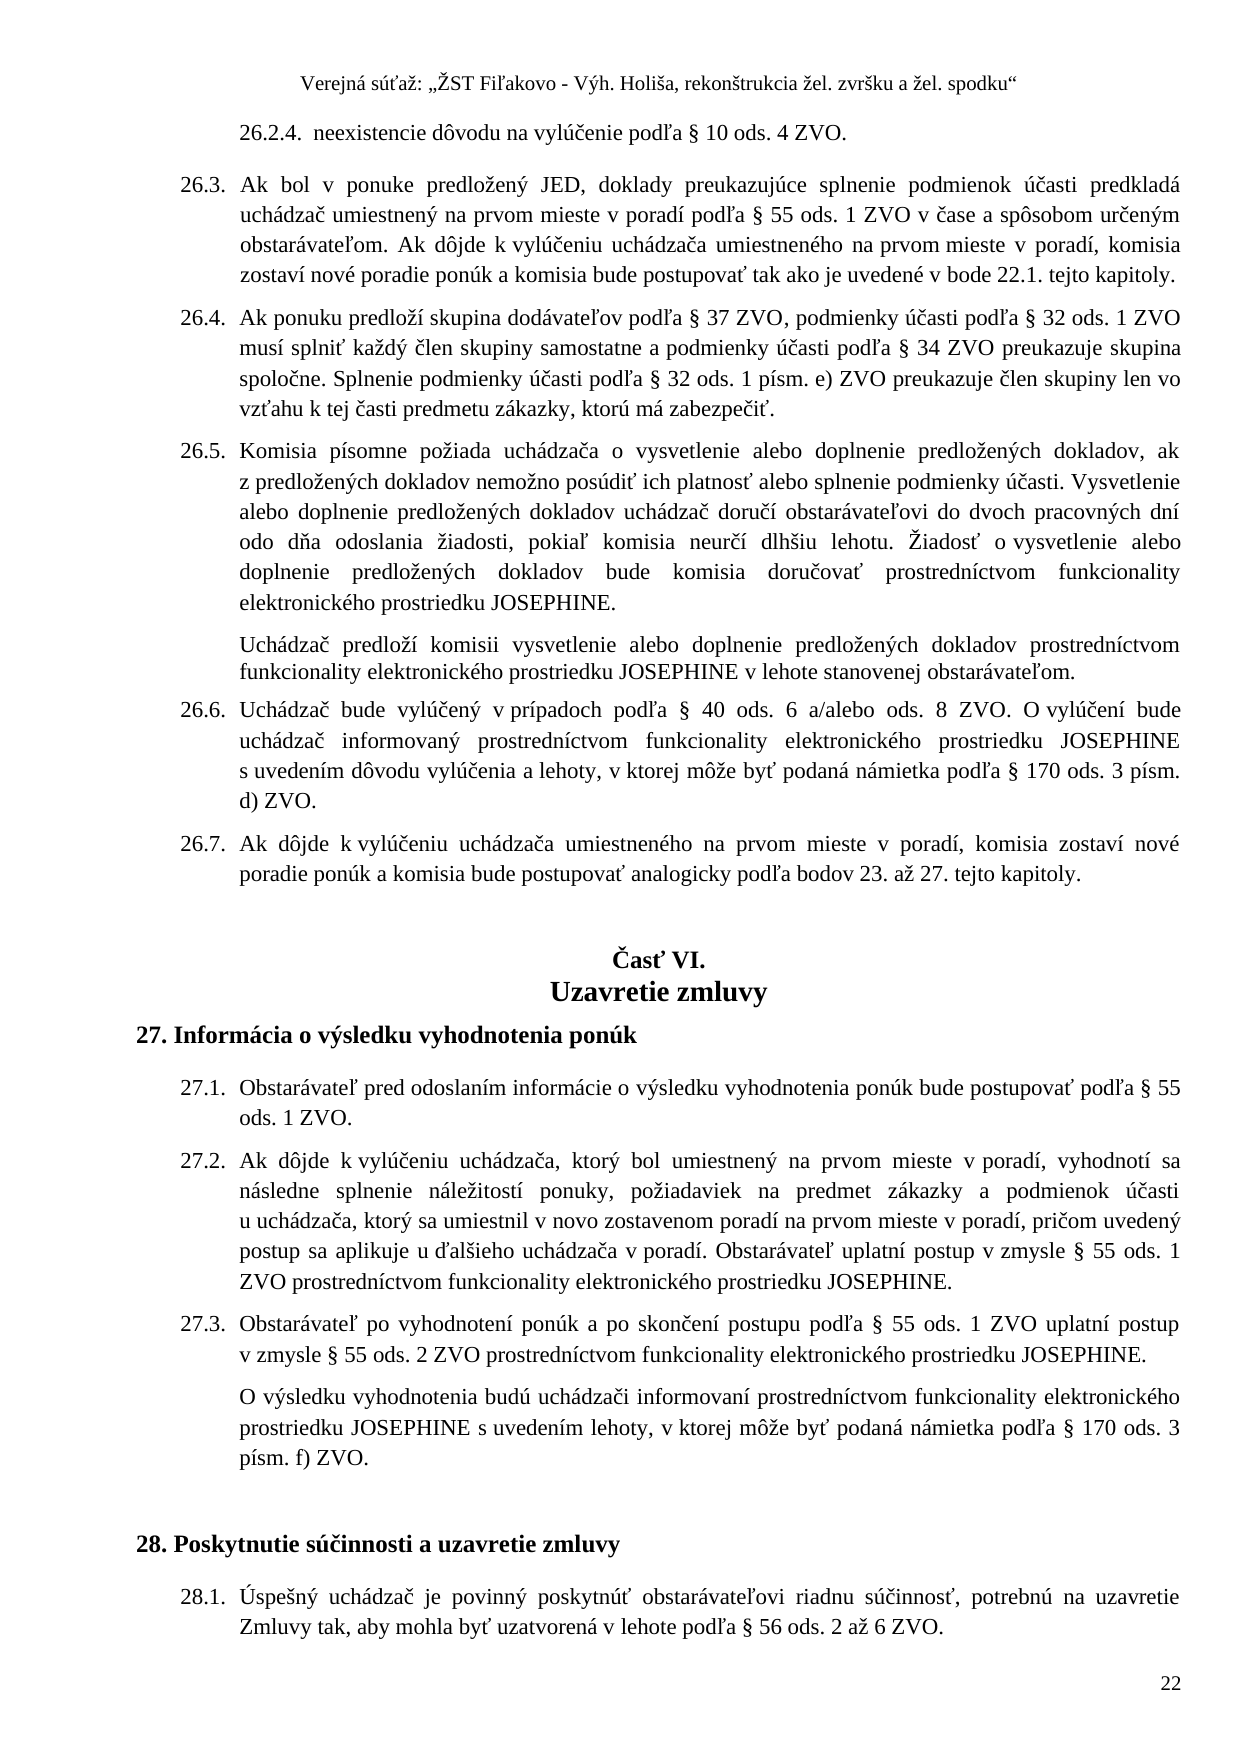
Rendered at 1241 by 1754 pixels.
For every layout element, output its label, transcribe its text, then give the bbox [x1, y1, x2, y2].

list neexistencie dôvodu na vylúčenie podľa § 10 ods. 4 ZVO. [239, 119, 1181, 145]
list Poskytnutie súčinnosti a uzavretie zmluvy [136, 1529, 1181, 1558]
list Ak ponuku predloží skupina dodávateľov podľa § 37 ZVO, podmienky účasti podľa § 32 ods. 1 ZVO musí splniť každý člen skupiny samostatne a podmienky účasti podľa § 34 ZVO preukazuje skupina spoločne. Splnenie podmienky účasti podľa § 32 ods. 1 písm. e) ZVO preukazuje člen skupiny len vo vzťahu k tej časti predmetu zákazky, ktorú má zabezpečiť. [180, 304, 1181, 421]
list Informácia o výsledku vyhodnotenia ponúk [136, 1020, 1181, 1049]
list Ak dôjde k vylúčeniu uchádzača, ktorý bol umiestnený na prvom mieste v poradí, vyhodnotí sa následne splnenie náležitostí ponuky, požiadaviek na predmet zákazky a podmienok účasti u uchádzača, ktorý sa umiestnil v novo zostavenom poradí na prvom mieste v poradí, pričom uvedený postup sa aplikuje u ďalšieho uchádzača v poradí. Obstarávateľ uplatní postup v zmysle § 55 ods. 1 ZVO prostredníctvom funkcionality elektronického prostriedku JOSEPHINE. [180, 1147, 1181, 1294]
list Ak bol v ponuke predložený JED, doklady preukazujúce splnenie podmienok účasti predkladá uchádzač umiestnený na prvom mieste v poradí podľa § 55 ods. 1 ZVO v čase a spôsobom určeným obstarávateľom. Ak dôjde k vylúčeniu uchádzača umiestneného na prvom mieste v poradí, komisia zostaví nové poradie ponúk a komisia bude postupovať tak ako je uvedené v bode 22.1. tejto kapitoly. [180, 171, 1181, 288]
text Uzavretie zmluvy [136, 974, 1181, 1008]
list Obstarávateľ po vyhodnotení ponúk a po skončení postupu podľa § 55 ods. 1 ZVO uplatní postup v zmysle § 55 ods. 2 ZVO prostredníctvom funkcionality elektronického prostriedku JOSEPHINE. [180, 1311, 1181, 1367]
list Komisia písomne požiada uchádzača o vysvetlenie alebo doplnenie predložených dokladov, ak z predložených dokladov nemožno posúdiť ich platnosť alebo splnenie podmienky účasti. Vysvetlenie alebo doplnenie predložených dokladov uchádzač doručí obstarávateľovi do dvoch pracovných dní odo dňa odoslania žiadosti, pokiaľ komisia neurčí dlhšiu lehotu. Žiadosť o vysvetlenie alebo doplnenie predložených dokladov bude komisia doručovať prostredníctvom funkcionality elektronického prostriedku JOSEPHINE. [180, 438, 1181, 615]
list Uchádzač bude vylúčený v prípadoch podľa § 40 ods. 6 a/alebo ods. 8 ZVO. O vylúčení bude uchádzač informovaný prostredníctvom funkcionality elektronického prostriedku JOSEPHINE s uvedením dôvodu vylúčenia a lehoty, v ktorej môže byť podaná námietka podľa § 170 ods. 3 písm. d) ZVO. [180, 697, 1181, 813]
list Obstarávateľ pred odoslaním informácie o výsledku vyhodnotenia ponúk bude postupovať podľa § 55 ods. 1 ZVO. [180, 1074, 1181, 1131]
list Úspešný uchádzač je povinný poskytnúť obstarávateľovi riadnu súčinnosť, potrebnú na uzavretie Zmluvy tak, aby mohla byť uzatvorená v lehote podľa § 56 ods. 2 až 6 ZVO. [180, 1583, 1181, 1640]
text Uchádzač predloží komisii vysvetlenie alebo doplnenie predložených dokladov prostredníctvom funkcionality elektronického prostriedku JOSEPHINE v lehote stanovenej obstarávateľom. [239, 631, 1181, 684]
text O výsledku vyhodnotenia budú uchádzači informovaní prostredníctvom funkcionality elektronického prostriedku JOSEPHINE s uvedením lehoty, v ktorej môže byť podaná námietka podľa § 170 ods. 3 písm. f) ZVO. [239, 1383, 1181, 1470]
text Časť VI. [136, 945, 1181, 974]
list Ak dôjde k vylúčeniu uchádzača umiestneného na prvom mieste v poradí, komisia zostaví nové poradie ponúk a komisia bude postupovať analogicky podľa bodov 23. až 27. tejto kapitoly. [180, 830, 1181, 886]
